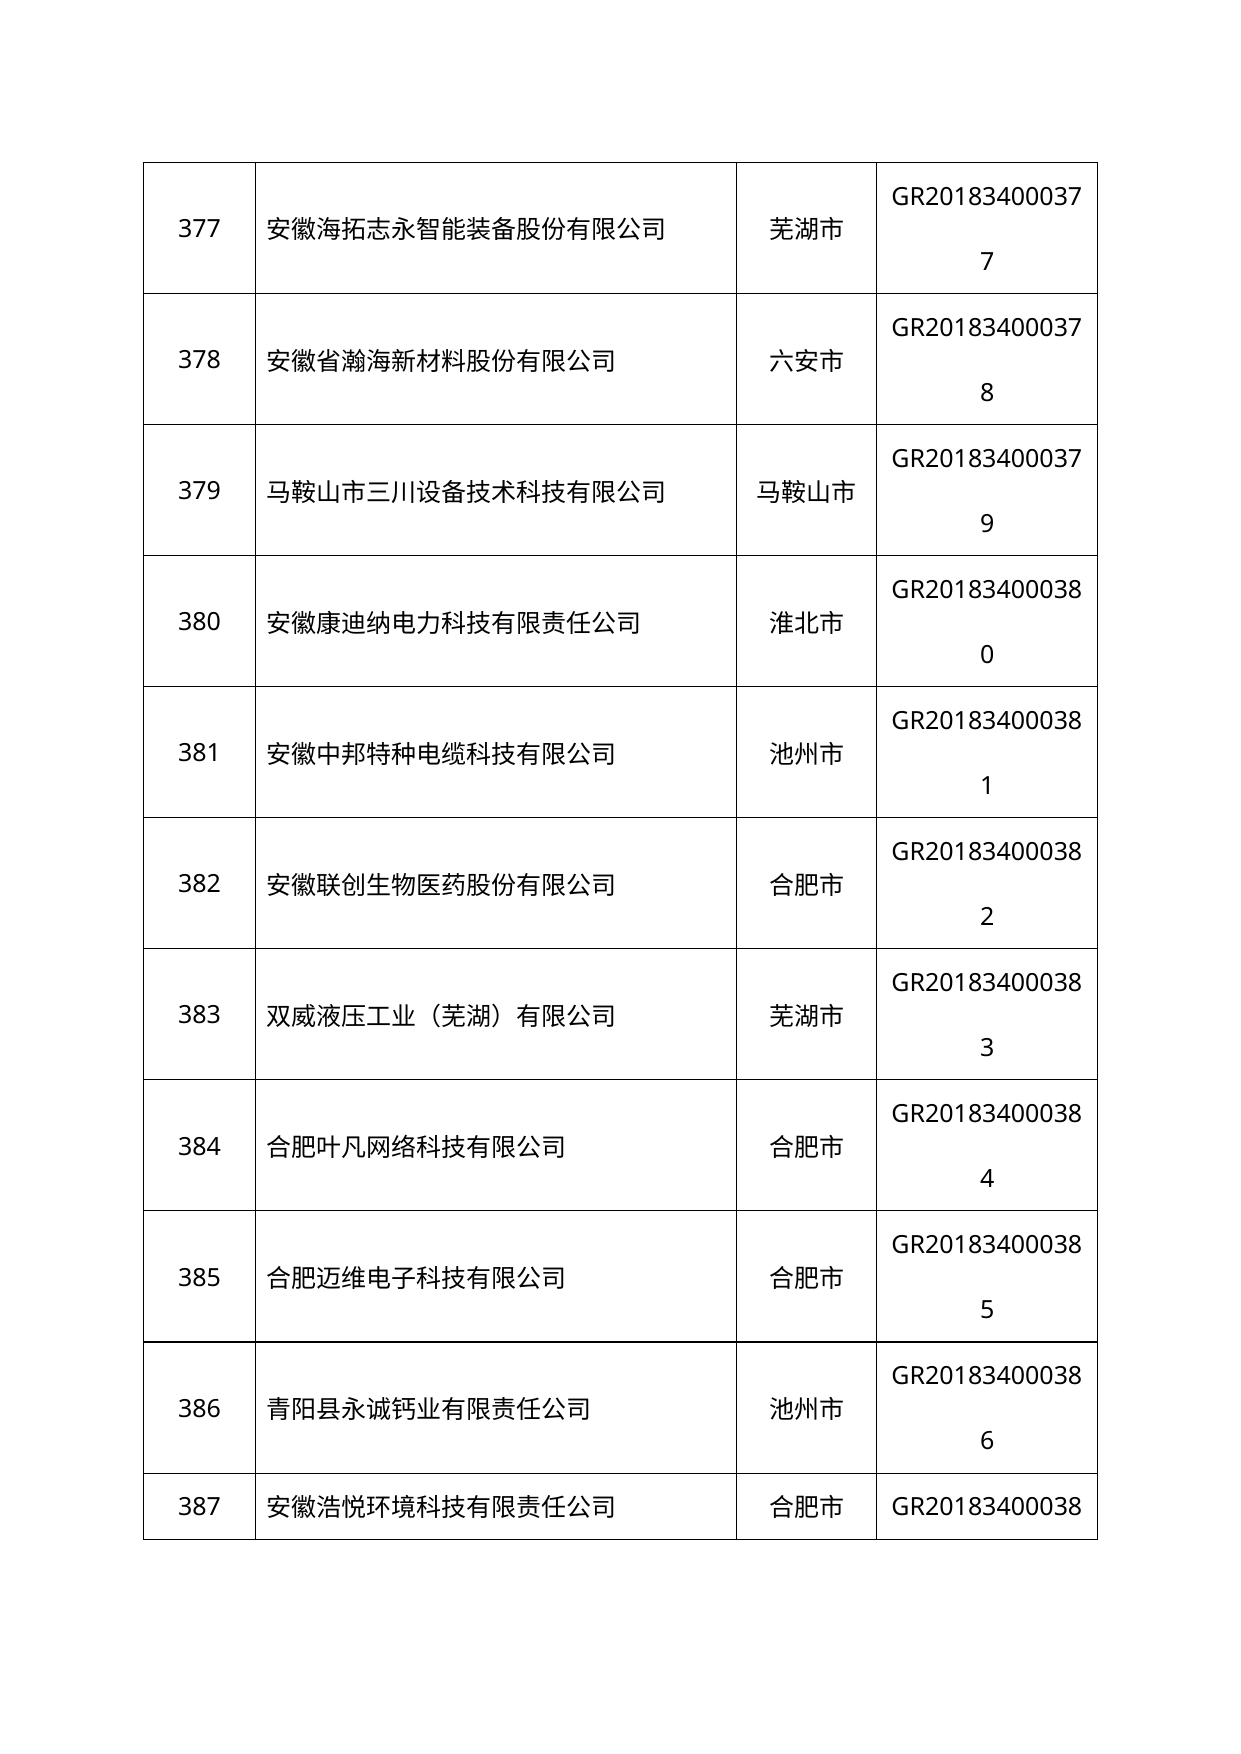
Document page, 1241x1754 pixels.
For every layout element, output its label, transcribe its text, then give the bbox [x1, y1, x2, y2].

table_cell 384 [144, 1080, 255, 1210]
table_cell 386 [144, 1343, 255, 1472]
table_cell 淮北市 [737, 556, 876, 686]
table_cell GR201834000383 [877, 949, 1097, 1079]
table_cell 合肥迈维电子科技有限公司 [256, 1211, 736, 1341]
table_cell 381 [144, 687, 255, 817]
table_cell 安徽康迪纳电力科技有限责任公司 [256, 556, 736, 686]
table_cell GR201834000379 [877, 425, 1097, 555]
table_cell 安徽中邦特种电缆科技有限公司 [256, 687, 736, 817]
table_cell GR201834000384 [877, 1080, 1097, 1210]
table_cell 379 [144, 425, 255, 555]
table_cell GR201834000387 [877, 1474, 1097, 1538]
table_cell 安徽海拓志永智能装备股份有限公司 [256, 163, 736, 293]
table_cell GR201834000386 [877, 1343, 1097, 1472]
table_cell 安徽联创生物医药股份有限公司 [256, 818, 736, 948]
table_cell 380 [144, 556, 255, 686]
table_cell GR201834000382 [877, 818, 1097, 948]
table_cell 383 [144, 949, 255, 1079]
table_cell GR201834000378 [877, 294, 1097, 424]
table_cell 六安市 [737, 294, 876, 424]
table_cell 合肥市 [737, 1080, 876, 1210]
table_cell 双威液压工业（芜湖）有限公司 [256, 949, 736, 1079]
table_cell 387 [144, 1474, 255, 1538]
table_cell GR201834000385 [877, 1211, 1097, 1341]
table_cell GR201834000377 [877, 163, 1097, 293]
table_cell 合肥叶凡网络科技有限公司 [256, 1080, 736, 1210]
table_cell 池州市 [737, 687, 876, 817]
table_cell GR201834000380 [877, 556, 1097, 686]
table_cell 池州市 [737, 1343, 876, 1472]
table_cell 安徽省瀚海新材料股份有限公司 [256, 294, 736, 424]
table_cell 马鞍山市 [737, 425, 876, 555]
table_cell 安徽浩悦环境科技有限责任公司 [256, 1474, 736, 1538]
table_cell 芜湖市 [737, 949, 876, 1079]
table_cell 合肥市 [737, 818, 876, 948]
table_cell 385 [144, 1211, 255, 1341]
table_cell 378 [144, 294, 255, 424]
table_cell 马鞍山市三川设备技术科技有限公司 [256, 425, 736, 555]
table_cell 377 [144, 163, 255, 293]
table_cell 芜湖市 [737, 163, 876, 293]
table_cell 合肥市 [737, 1211, 876, 1341]
table_cell 382 [144, 818, 255, 948]
table_cell GR201834000381 [877, 687, 1097, 817]
table_cell 青阳县永诚钙业有限责任公司 [256, 1343, 736, 1472]
table_cell 合肥市 [737, 1474, 876, 1538]
